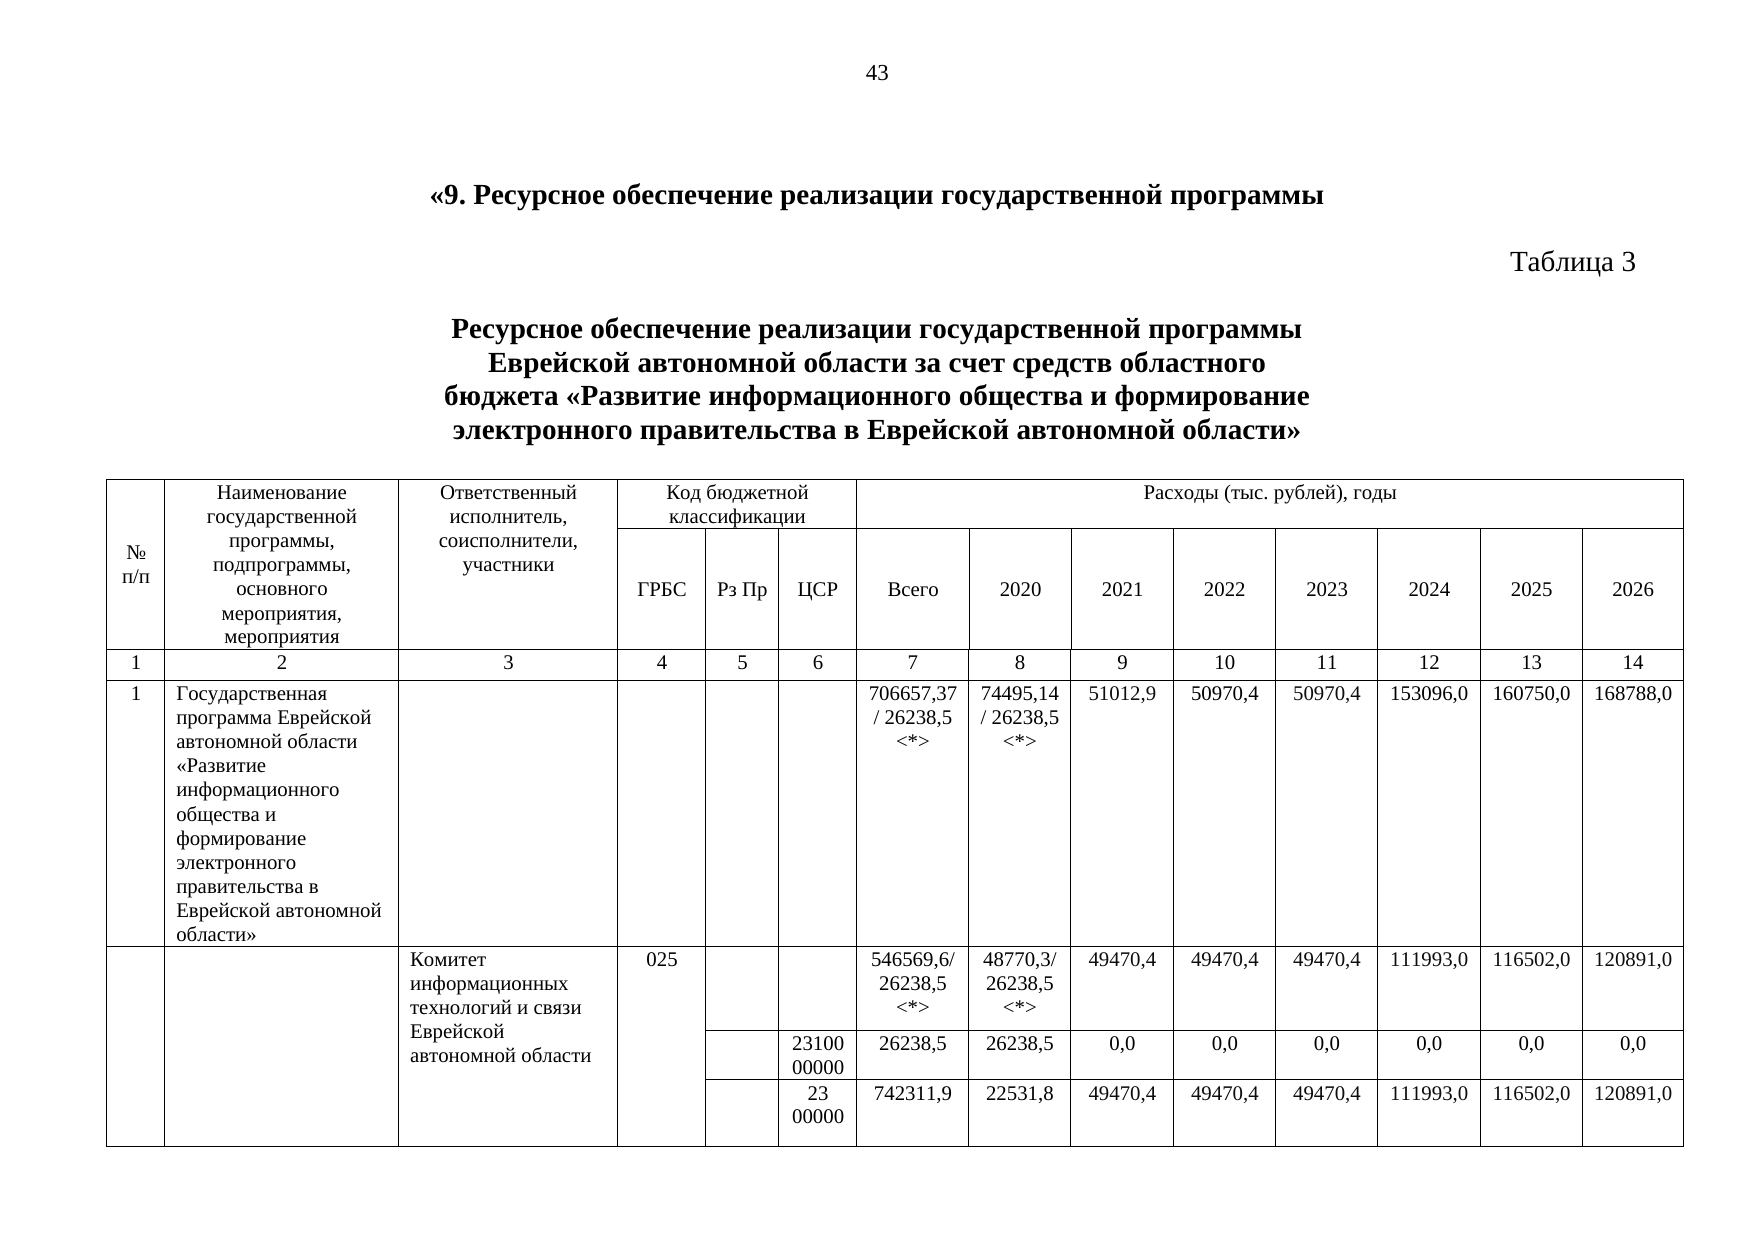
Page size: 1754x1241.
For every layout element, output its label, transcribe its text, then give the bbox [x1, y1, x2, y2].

table_cell 742311,9 [857, 1080, 968, 1146]
table_cell ЦСР [779, 529, 856, 648]
table_cell 49470,4 [1276, 1080, 1377, 1146]
table_header 1 [107, 650, 164, 680]
table_cell ГРБС [618, 529, 705, 648]
table_header 4 [618, 650, 705, 680]
table_header 7 [857, 650, 968, 680]
table_cell 120891,0 [1583, 1080, 1683, 1146]
table_cell [706, 1080, 778, 1146]
table_cell 2020 [970, 529, 1071, 648]
table_header 6 [779, 650, 856, 680]
table_cell 48770,3/ 26238,5 <*> [969, 947, 1070, 1030]
table_cell 2024 [1378, 529, 1480, 648]
table_cell [107, 947, 164, 1146]
table_cell 0,0 [1276, 1031, 1377, 1079]
text Таблица 3 [118, 244, 1636, 278]
table_cell [706, 681, 778, 946]
table_cell 116502,0 [1481, 947, 1582, 1030]
title Еврейской автономной области за счет средств областного [118, 345, 1636, 378]
table_cell 168788,0 [1583, 681, 1683, 946]
table_cell 0,0 [1583, 1031, 1683, 1079]
table_cell 2026 [1583, 529, 1683, 648]
table_cell 74495,14/ 26238,5 <*> [969, 681, 1070, 946]
table_cell 120891,0 [1583, 947, 1683, 1030]
table_cell 2025 [1481, 529, 1582, 648]
title бюджета «Развитие информационного общества и формирование [118, 378, 1636, 412]
table_cell 2300000000 [779, 1080, 856, 1146]
table_cell 2022 [1174, 529, 1275, 648]
table_cell Всего [857, 529, 969, 648]
title Ресурсное обеспечение реализации государственной программы [118, 311, 1636, 345]
table_cell 49470,4 [1174, 947, 1275, 1030]
title «9. Ресурсное обеспечение реализации государственной программы [118, 177, 1636, 211]
table_header Ответственный исполнитель, соисполнители, участники [399, 480, 617, 648]
table_header № п/п [107, 480, 164, 648]
table_header Код бюджетной классификации [618, 480, 856, 528]
table_cell 025 [618, 947, 705, 1146]
table_cell 2023 [1276, 529, 1377, 648]
table_cell 546569,6/ 26238,5 <*> [857, 947, 968, 1030]
table_cell 26238,5 [969, 1031, 1070, 1079]
table_header 12 [1378, 650, 1480, 680]
table_cell 0,0 [1378, 1031, 1480, 1079]
table_cell 49470,4 [1071, 1080, 1173, 1146]
table_cell [399, 681, 617, 946]
table_header 11 [1276, 650, 1377, 680]
table_header 9 [1071, 650, 1173, 680]
table_cell 0,0 [1071, 1031, 1173, 1079]
table_cell 0,0 [1174, 1031, 1275, 1079]
table_header 5 [706, 650, 778, 680]
table_cell 49470,4 [1276, 947, 1377, 1030]
table_header 14 [1583, 650, 1683, 680]
table_cell 706657,37 / 26238,5 <*> [857, 681, 968, 946]
table_header Наименование государственной программы, подпрограммы, основного мероприятия, мероприятия [165, 480, 398, 648]
table_cell 2310000000 [779, 1031, 856, 1079]
table_cell 26238,5 [857, 1031, 968, 1079]
table_header Расходы (тыс. рублей), годы [857, 480, 1683, 528]
table_header 2 [165, 650, 398, 680]
table_cell 111993,0 [1378, 947, 1480, 1030]
table_cell Комитет информационных технологий и связи Еврейской автономной области [399, 947, 617, 1146]
table_cell 160750,0 [1481, 681, 1582, 946]
table_header 10 [1174, 650, 1275, 680]
table_cell [779, 947, 856, 1030]
table_cell [165, 947, 398, 1146]
table_header 3 [399, 650, 617, 680]
table_cell 50970,4 [1174, 681, 1275, 946]
table_cell [706, 1031, 778, 1079]
table_cell Рз Пр [706, 529, 778, 648]
table_cell 50970,4 [1276, 681, 1377, 946]
table_cell [618, 681, 705, 946]
table_cell 116502,0 [1481, 1080, 1582, 1146]
table_cell 49470,4 [1174, 1080, 1275, 1146]
table_cell 1 [107, 681, 164, 946]
table_cell 0,0 [1481, 1031, 1582, 1079]
table_cell 111993,0 [1378, 1080, 1480, 1146]
table_cell 2021 [1072, 529, 1173, 648]
table_cell 153096,0 [1378, 681, 1480, 946]
table_cell [706, 947, 778, 1030]
table_cell [779, 681, 856, 946]
title электронного правительства в Еврейской автономной области» [118, 412, 1636, 446]
table_header 8 [969, 650, 1070, 680]
table_cell 51012,9 [1071, 681, 1173, 946]
table_cell 49470,4 [1071, 947, 1173, 1030]
table_cell Государственная программа Еврейской автономной области «Развитие информационного общества и формирование электронного правительства в Еврейской автономной области» [165, 681, 398, 946]
table_cell 22531,8 [969, 1080, 1070, 1146]
table_header 13 [1481, 650, 1582, 680]
